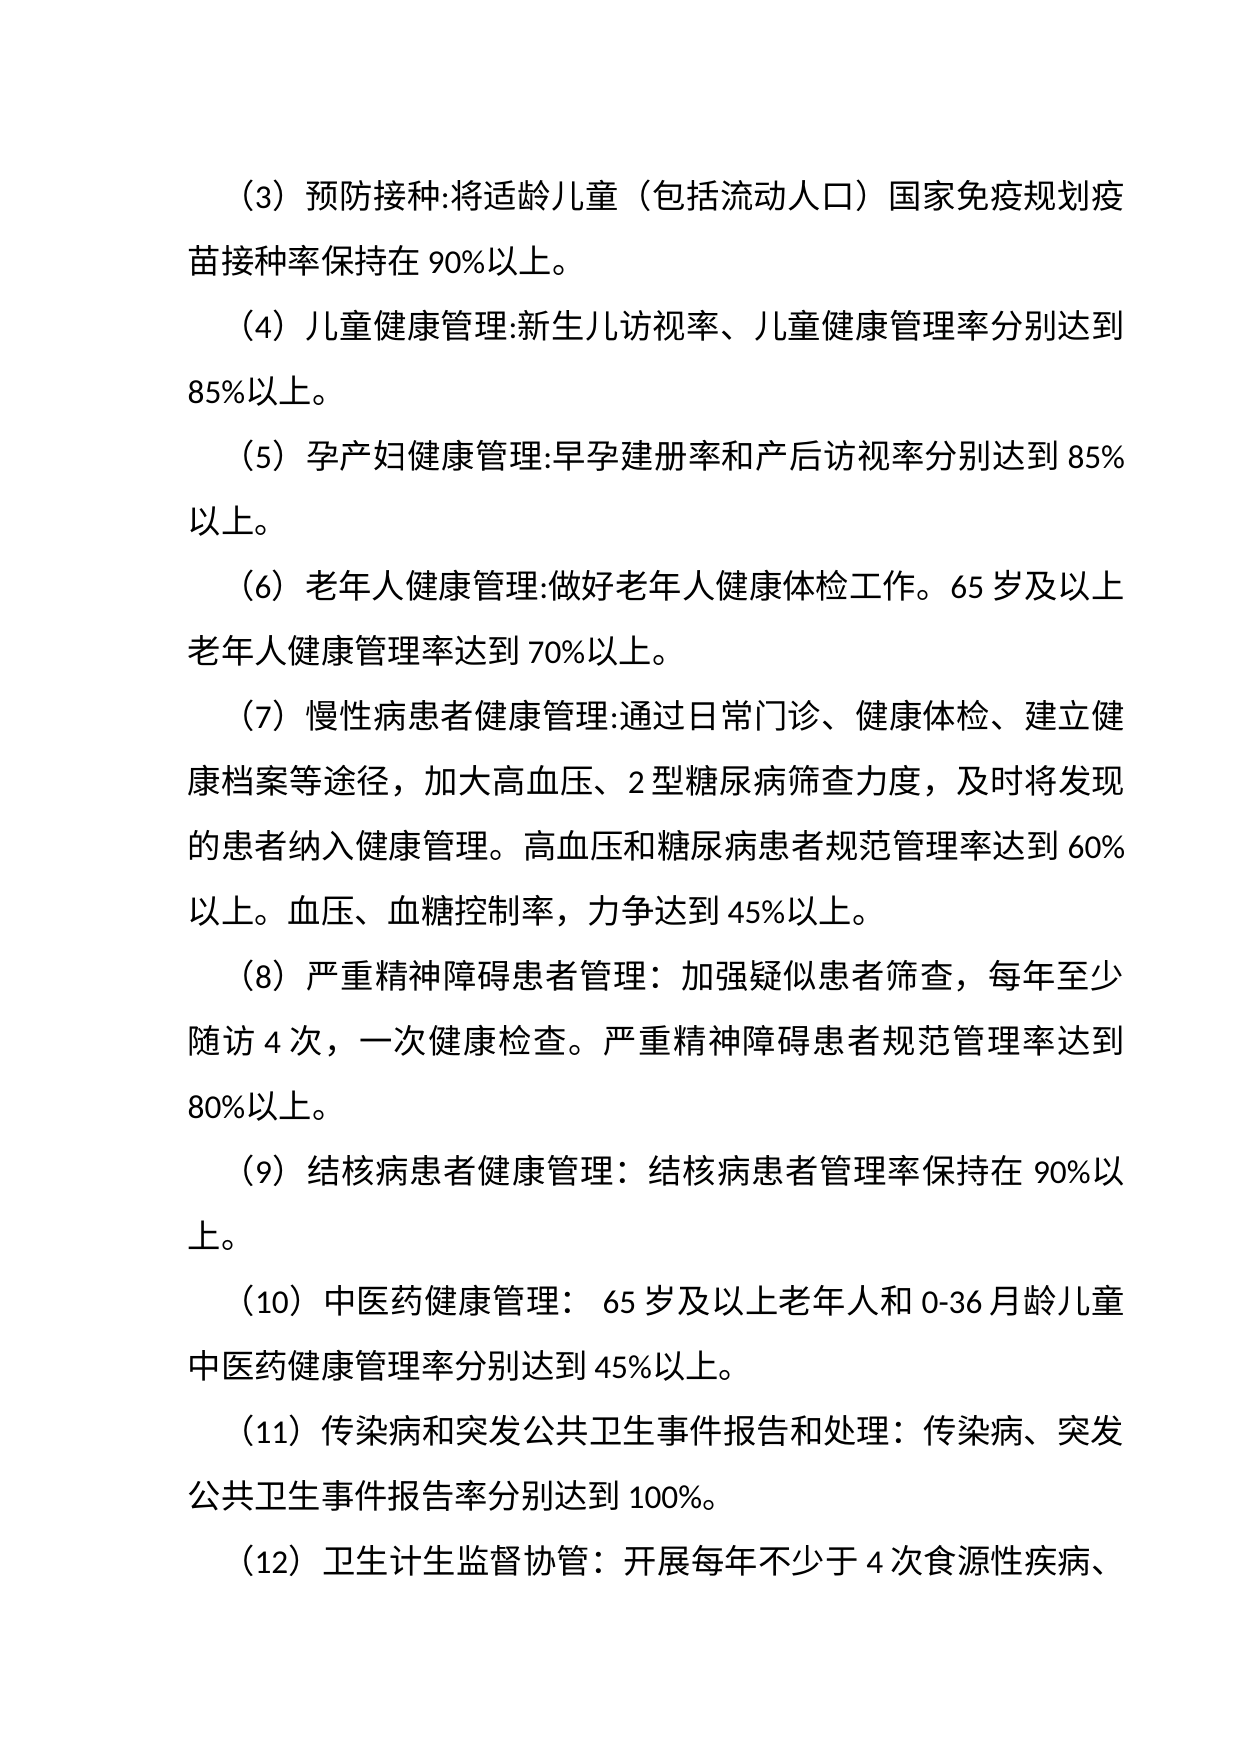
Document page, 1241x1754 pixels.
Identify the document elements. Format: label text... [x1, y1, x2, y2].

text （3）预防接种:将适龄儿童（包括流动人口）国家免疫规划疫苗接种率保持在90%以上。 [187, 162, 1125, 292]
text （4）儿童健康管理:新生儿访视率、儿童健康管理率分别达到85%以上。 [187, 292, 1125, 422]
text （8）严重精神障碍患者管理：加强疑似患者筛查，每年至少随访4次，一次健康检查。严重精神障碍患者规范管理率达到80%以上。 [187, 942, 1125, 1137]
text （11）传染病和突发公共卫生事件报告和处理：传染病、突发公共卫生事件报告率分别达到100%。 [187, 1397, 1125, 1527]
text （6）老年人健康管理:做好老年人健康体检工作。65岁及以上老年人健康管理率达到70%以上。 [187, 552, 1125, 682]
text （9）结核病患者健康管理：结核病患者管理率保持在90%以上。 [187, 1137, 1125, 1267]
text （7）慢性病患者健康管理:通过日常门诊、健康体检、建立健康档案等途径，加大高血压、2型糖尿病筛查力度，及时将发现的患者纳入健康管理。高血压和糖尿病患者规范管理率达到60%以上。血压、血糖控制率，力争达到45%以上。 [187, 682, 1125, 942]
text （10）中医药健康管理： 65岁及以上老年人和0-36月龄儿童中医药健康管理率分别达到45%以上。 [187, 1267, 1125, 1397]
text （5）孕产妇健康管理:早孕建册率和产后访视率分别达到85%以上。 [187, 422, 1125, 552]
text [187, 1527, 1125, 1592]
